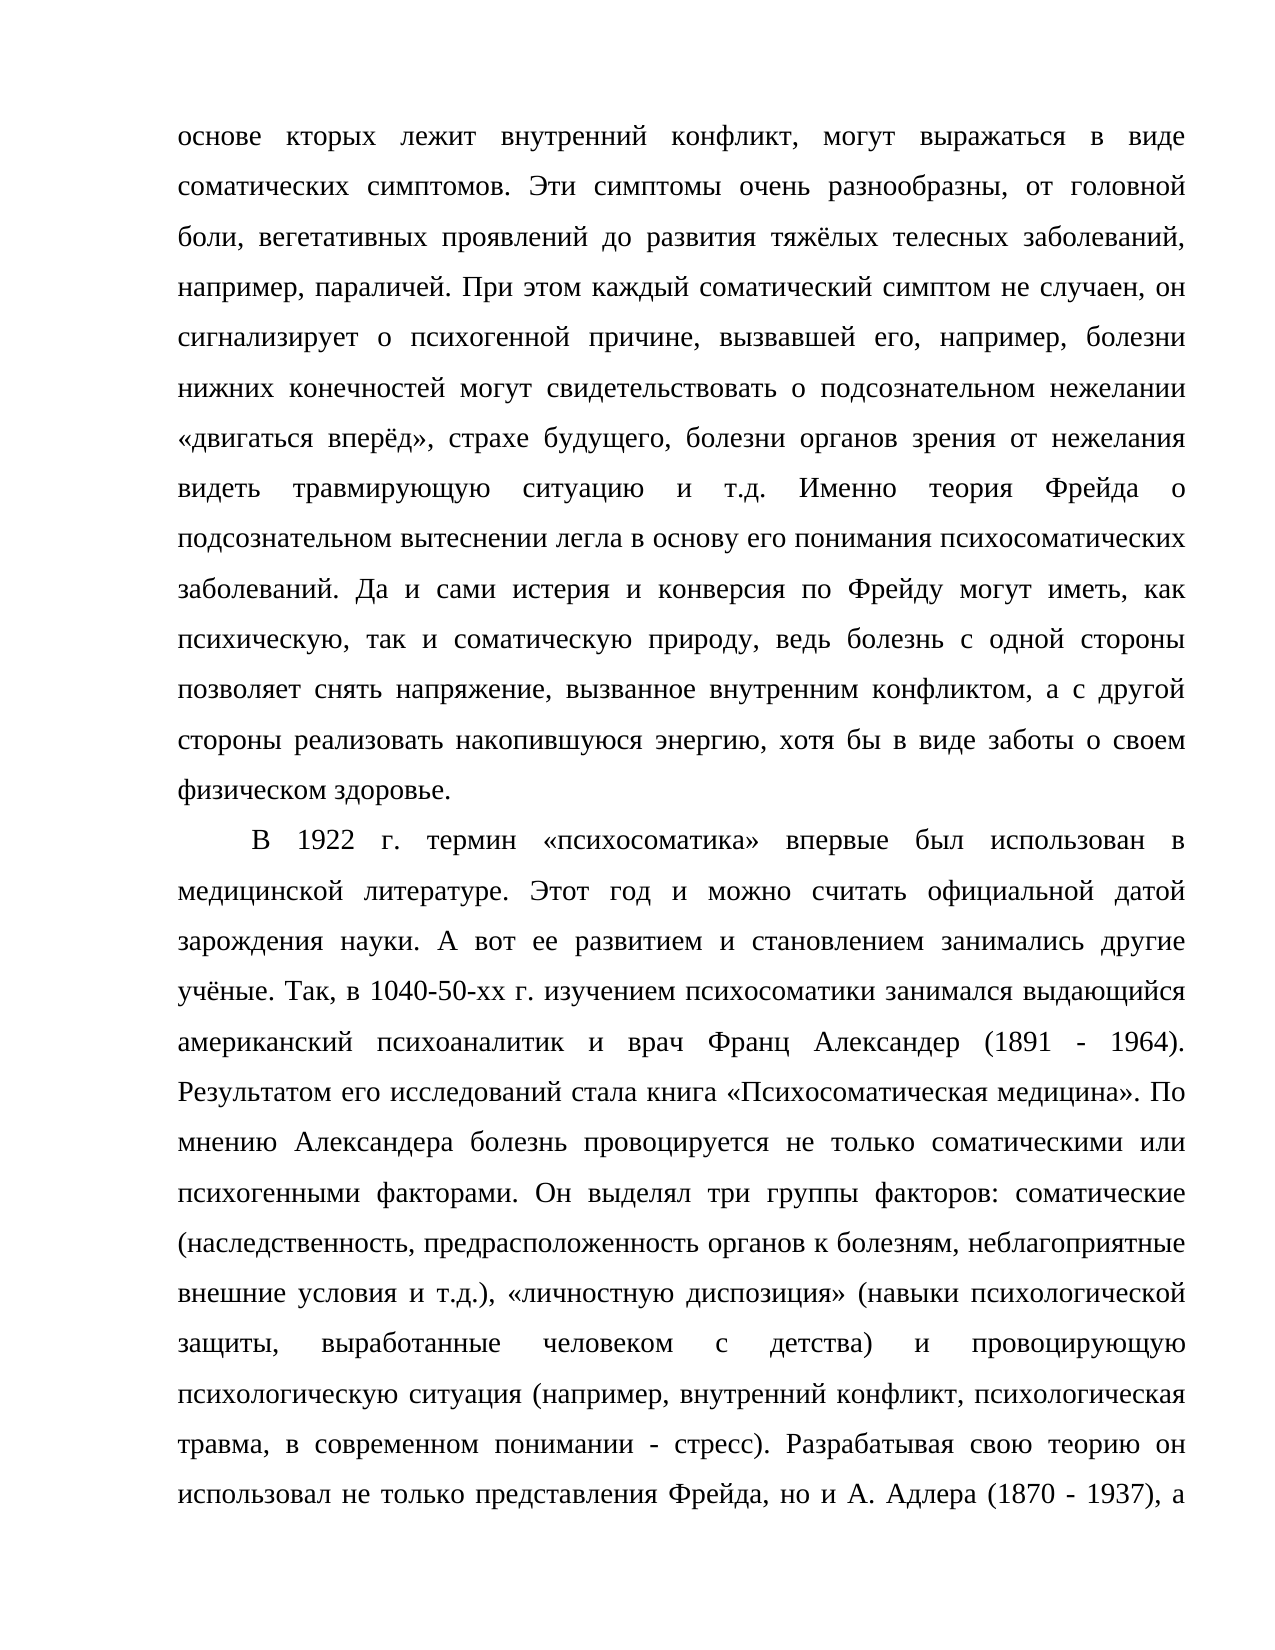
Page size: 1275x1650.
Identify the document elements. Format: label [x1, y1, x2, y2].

text [177, 822, 1186, 1510]
text [177, 118, 1186, 806]
